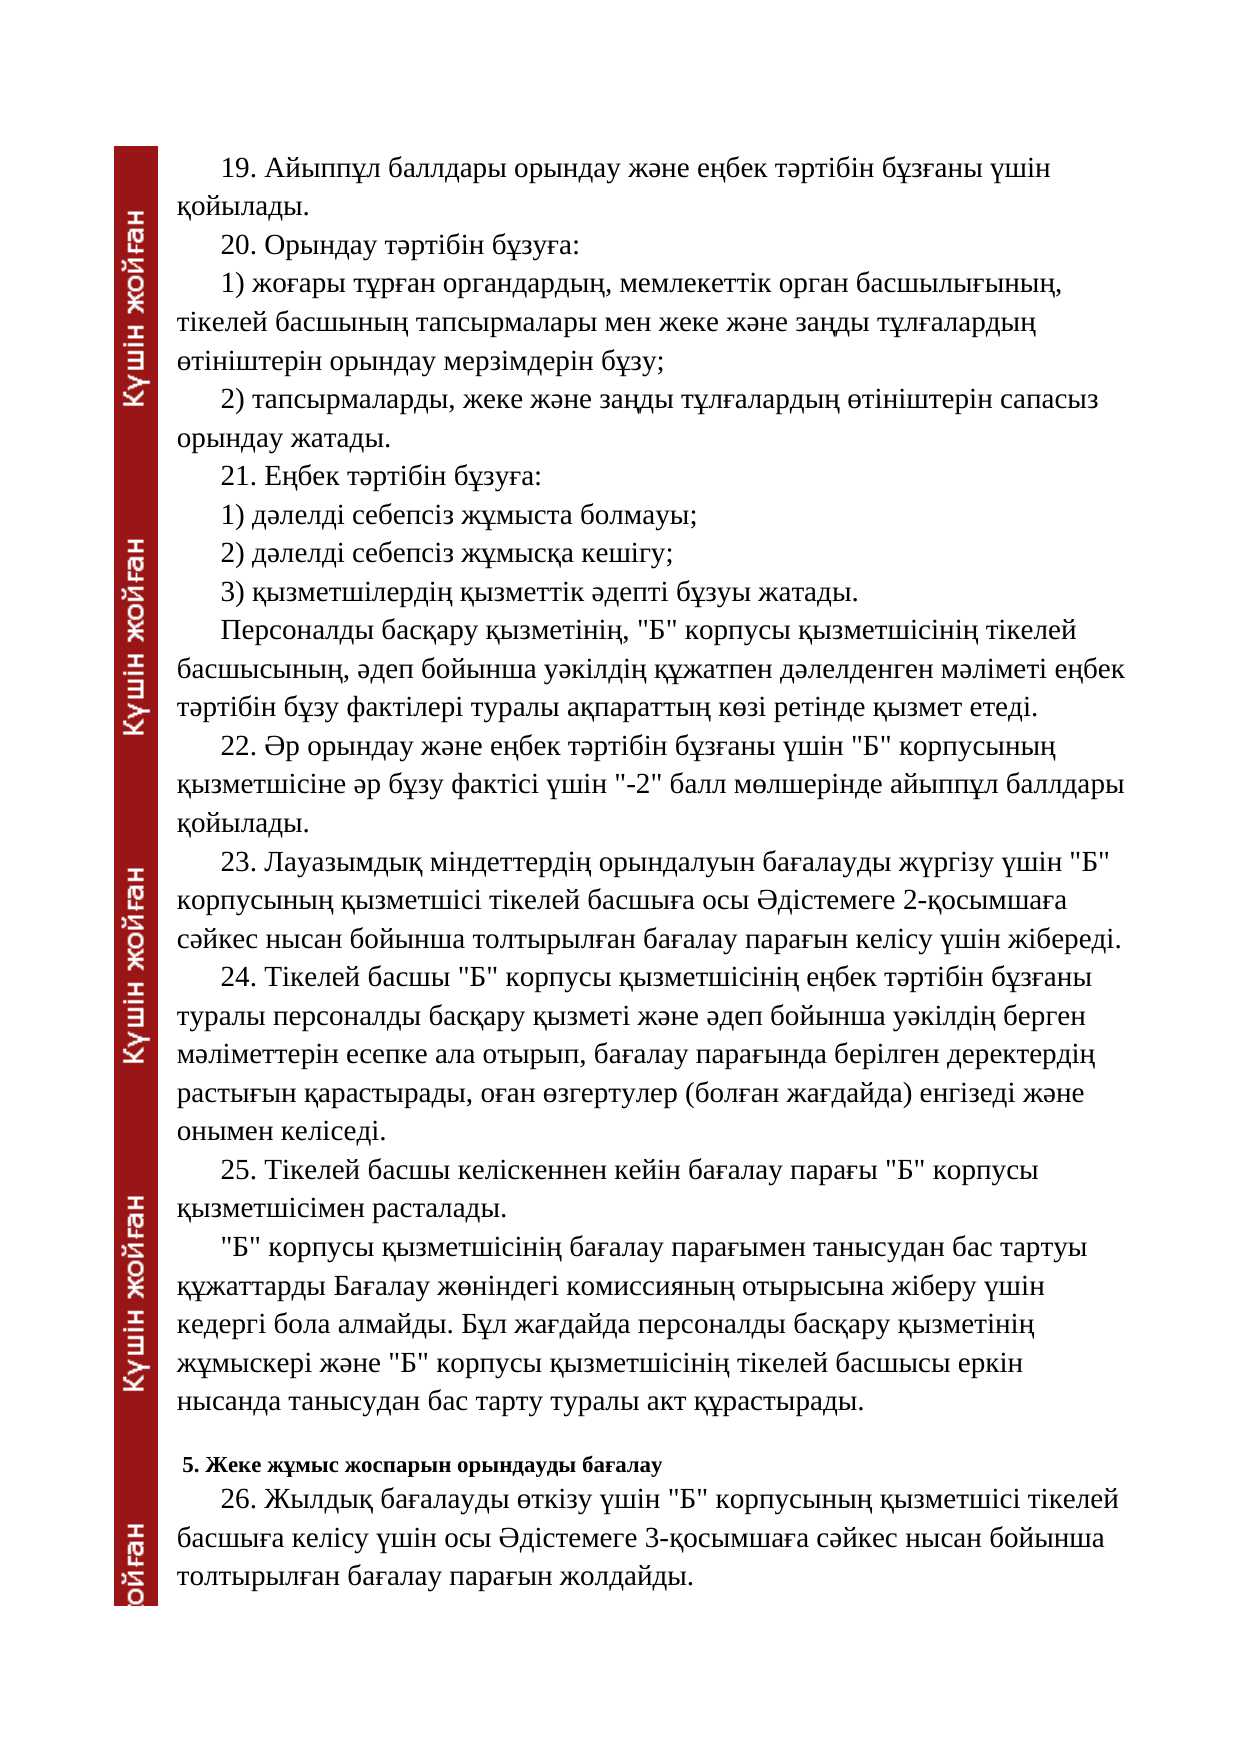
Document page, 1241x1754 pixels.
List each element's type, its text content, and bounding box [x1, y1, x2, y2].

text 5. Жеке жұмыс жоспарын орындауды бағалау [112, 1451, 1128, 1477]
picture [114, 1477, 158, 1481]
picture [114, 1592, 158, 1606]
picture [114, 1447, 158, 1451]
picture [114, 146, 158, 150]
